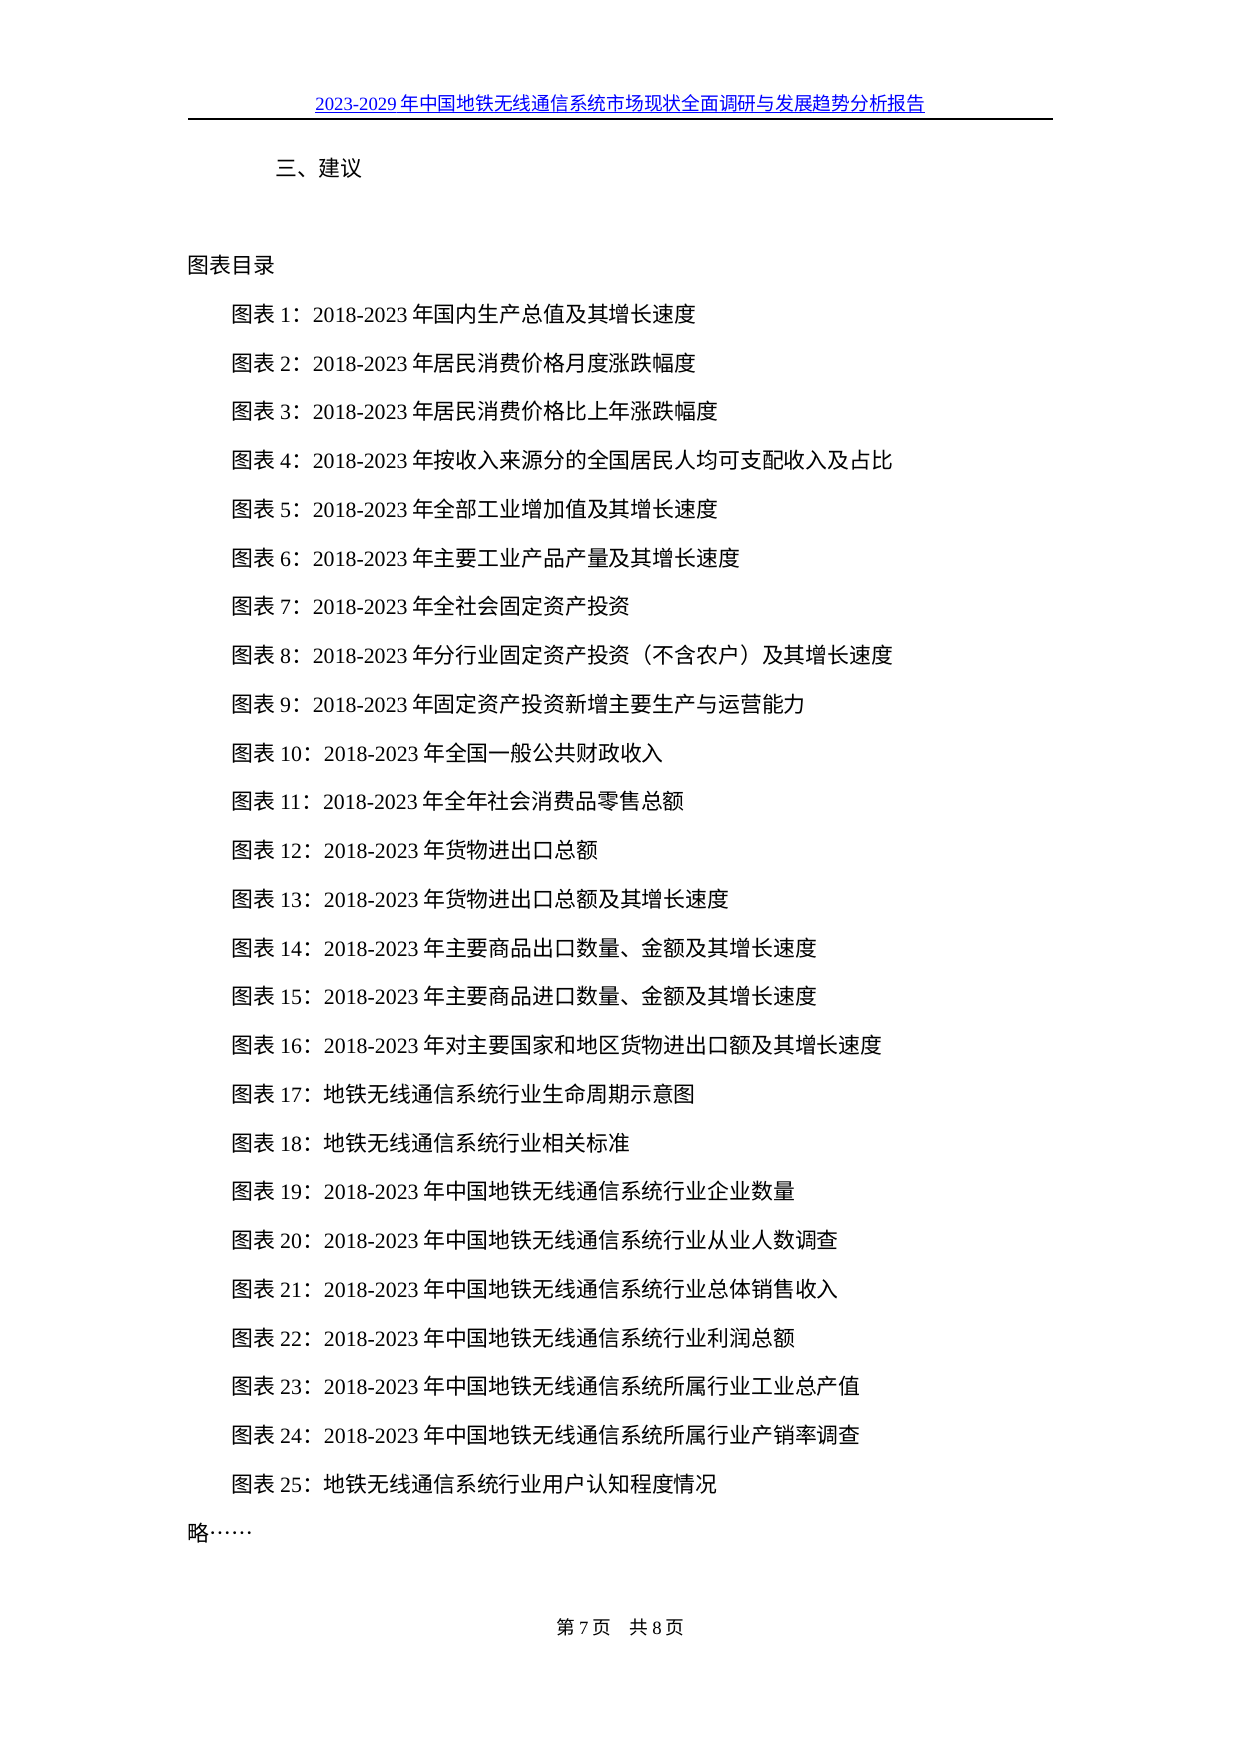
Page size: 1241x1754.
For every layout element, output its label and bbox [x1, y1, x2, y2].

text [187, 150, 1053, 1548]
